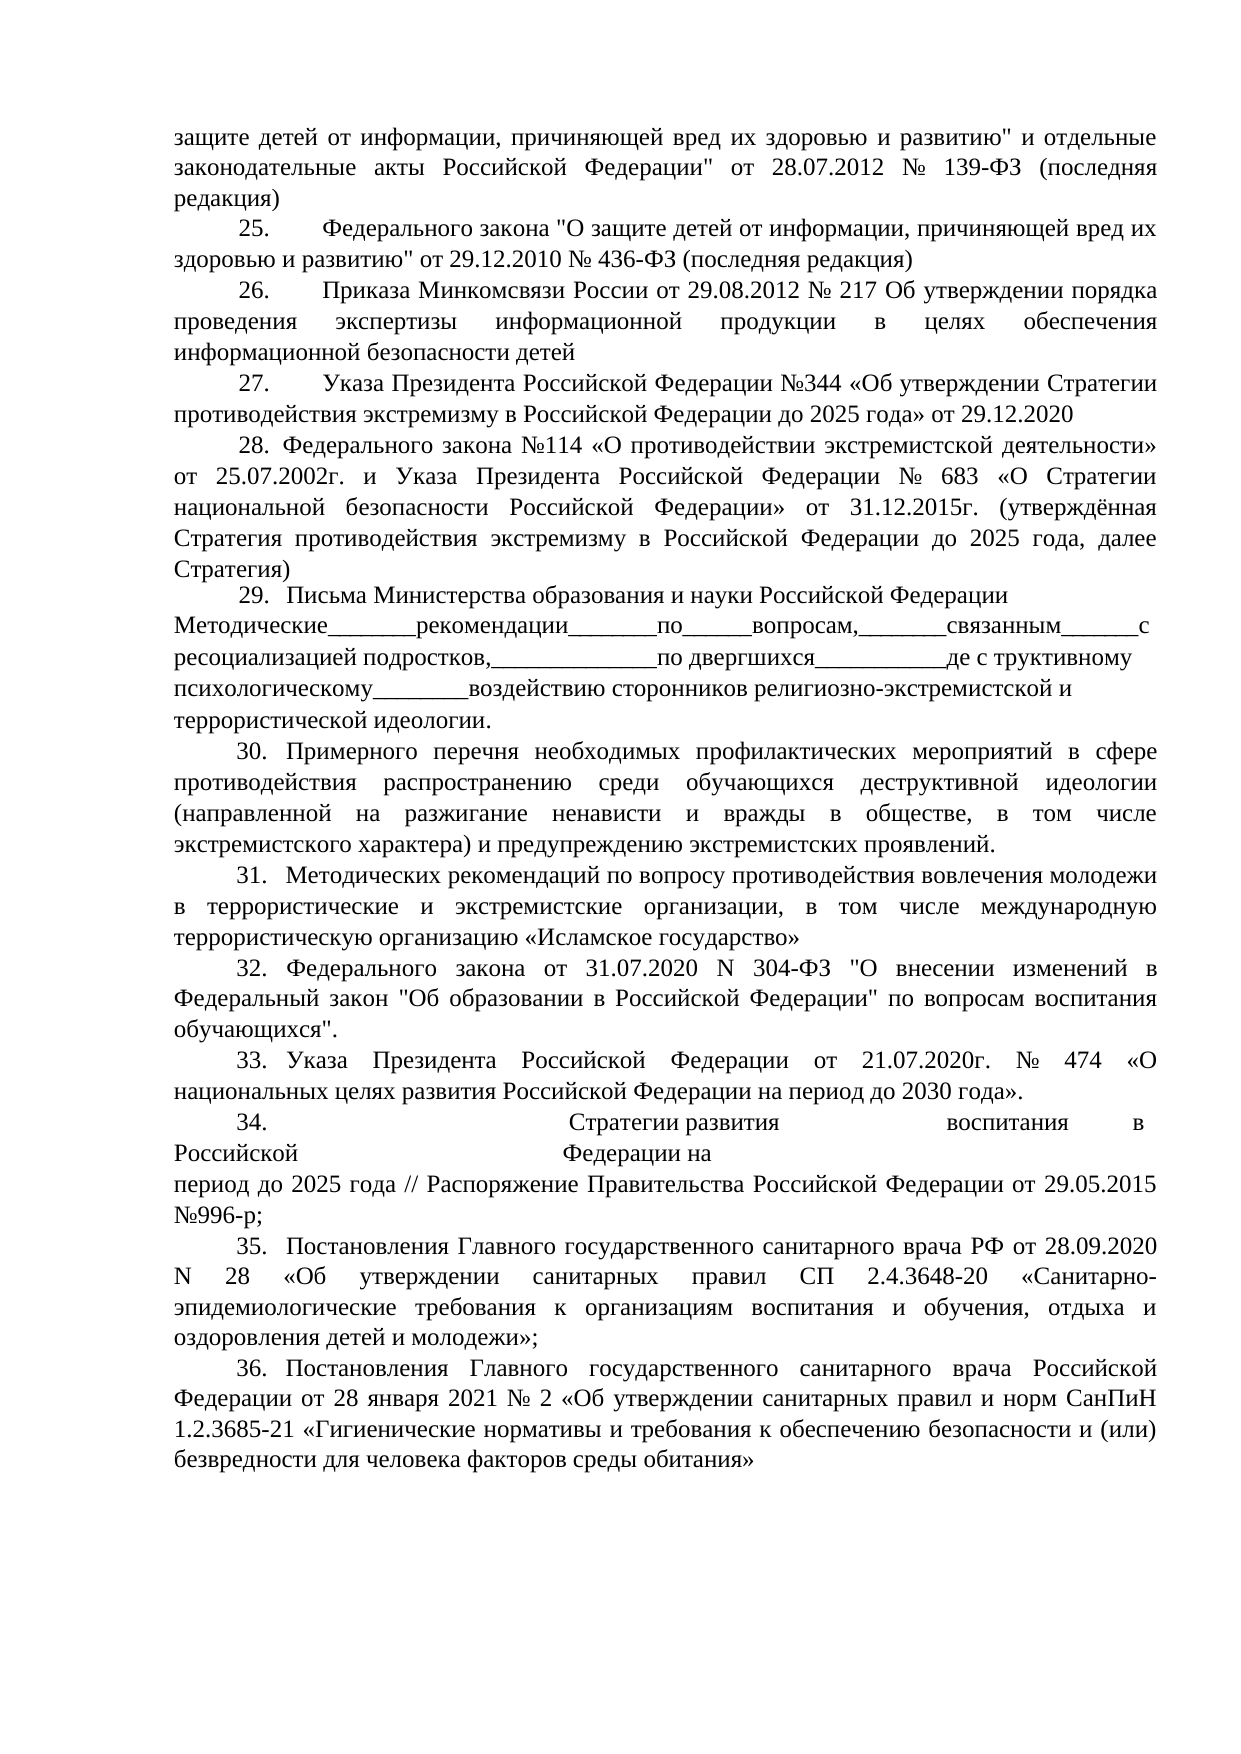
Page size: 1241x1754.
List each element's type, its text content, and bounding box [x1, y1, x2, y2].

list Федерального закона "О защите детей от информации, причиняющей вред их здоровью и развитию" от 29.12.2010 № 436-ФЗ (последняя редакция) [174, 212, 1158, 273]
list Постановления Главного государственного санитарного врача Российской Федерации от 28 января 2021 № 2 «Об утверждении санитарных правил и норм СанПиН 1.2.3685-21 «Гигиенические нормативы и требования к обеспечению безопасности и (или) безвредности для человека факторов среды обитания» [174, 1352, 1158, 1474]
list Федерального закона от 31.07.2020 N 304-ФЗ "О внесении изменений в Федеральный закон "Об образовании в Российской Федерации" по вопросам воспитания обучающихся". [174, 952, 1158, 1043]
text террористической идеологии. [174, 703, 1158, 734]
text ресоциализацией подростков, по двергшихся де с труктивному [174, 640, 1158, 672]
list Указа Президента Российской Федерации №344 «Об утверждении Стратегии противодействия экстремизму в Российской Федерации до 2025 года» от 29.12.2020 [174, 366, 1158, 428]
list Указа Президента Российской Федерации от 21.07.2020г. № 474 «О национальных целях развития Российской Федерации на период до 2030 года». [174, 1043, 1158, 1106]
list Письма Министерства образования и науки Российской Федерации [174, 584, 1158, 609]
list Стратегии развития воспитания в Российской Федерации на [174, 1106, 1158, 1168]
text период до 2025 года // Распоряжение Правительства Российской Федерации от 29.05.2015 №996-р; [174, 1168, 1158, 1230]
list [174, 121, 1158, 212]
text психологическому воздействию сторонников религиозно-экстремистской и [174, 672, 1158, 703]
list Примерного перечня необходимых профилактических мероприятий в сфере противодействия распространению среди обучающихся деструктивной идеологии (направленной на разжигание ненависти и вражды в обществе, в том числе экстремистского характера) и предупреждению экстремистских проявлений. [174, 734, 1158, 859]
list Постановления Главного государственного санитарного врача РФ от 28.09.2020 N 28 «Об утверждении санитарных правил СП 2.4.3648-20 «Санитарно-эпидемиологические требования к организациям воспитания и обучения, отдыха и оздоровления детей и молодежи»; [174, 1230, 1158, 1352]
list Методических рекомендаций по вопросу противодействия вовлечения молодежи в террористические и экстремистские организации, в том числе международную террористическую организацию «Исламское государство» [174, 859, 1158, 952]
list Федерального закона №114 «О противодействии экстремистской деятельности» от 25.07.2002г. и Указа Президента Российской Федерации № 683 «О Стратегии национальной безопасности Российской Федерации» от 31.12.2015г. (утверждённая Стратегия противодействия экстремизму в Российской Федерации до 2025 года, далее Стратегия) [174, 428, 1158, 584]
text Методические рекомендации по вопросам, связанным с [174, 609, 1158, 640]
list Приказа Минкомсвязи России от 29.08.2012 № 217 Об утверждении порядка проведения экспертизы информационной продукции в целях обеспечения информационной безопасности детей [174, 273, 1158, 366]
